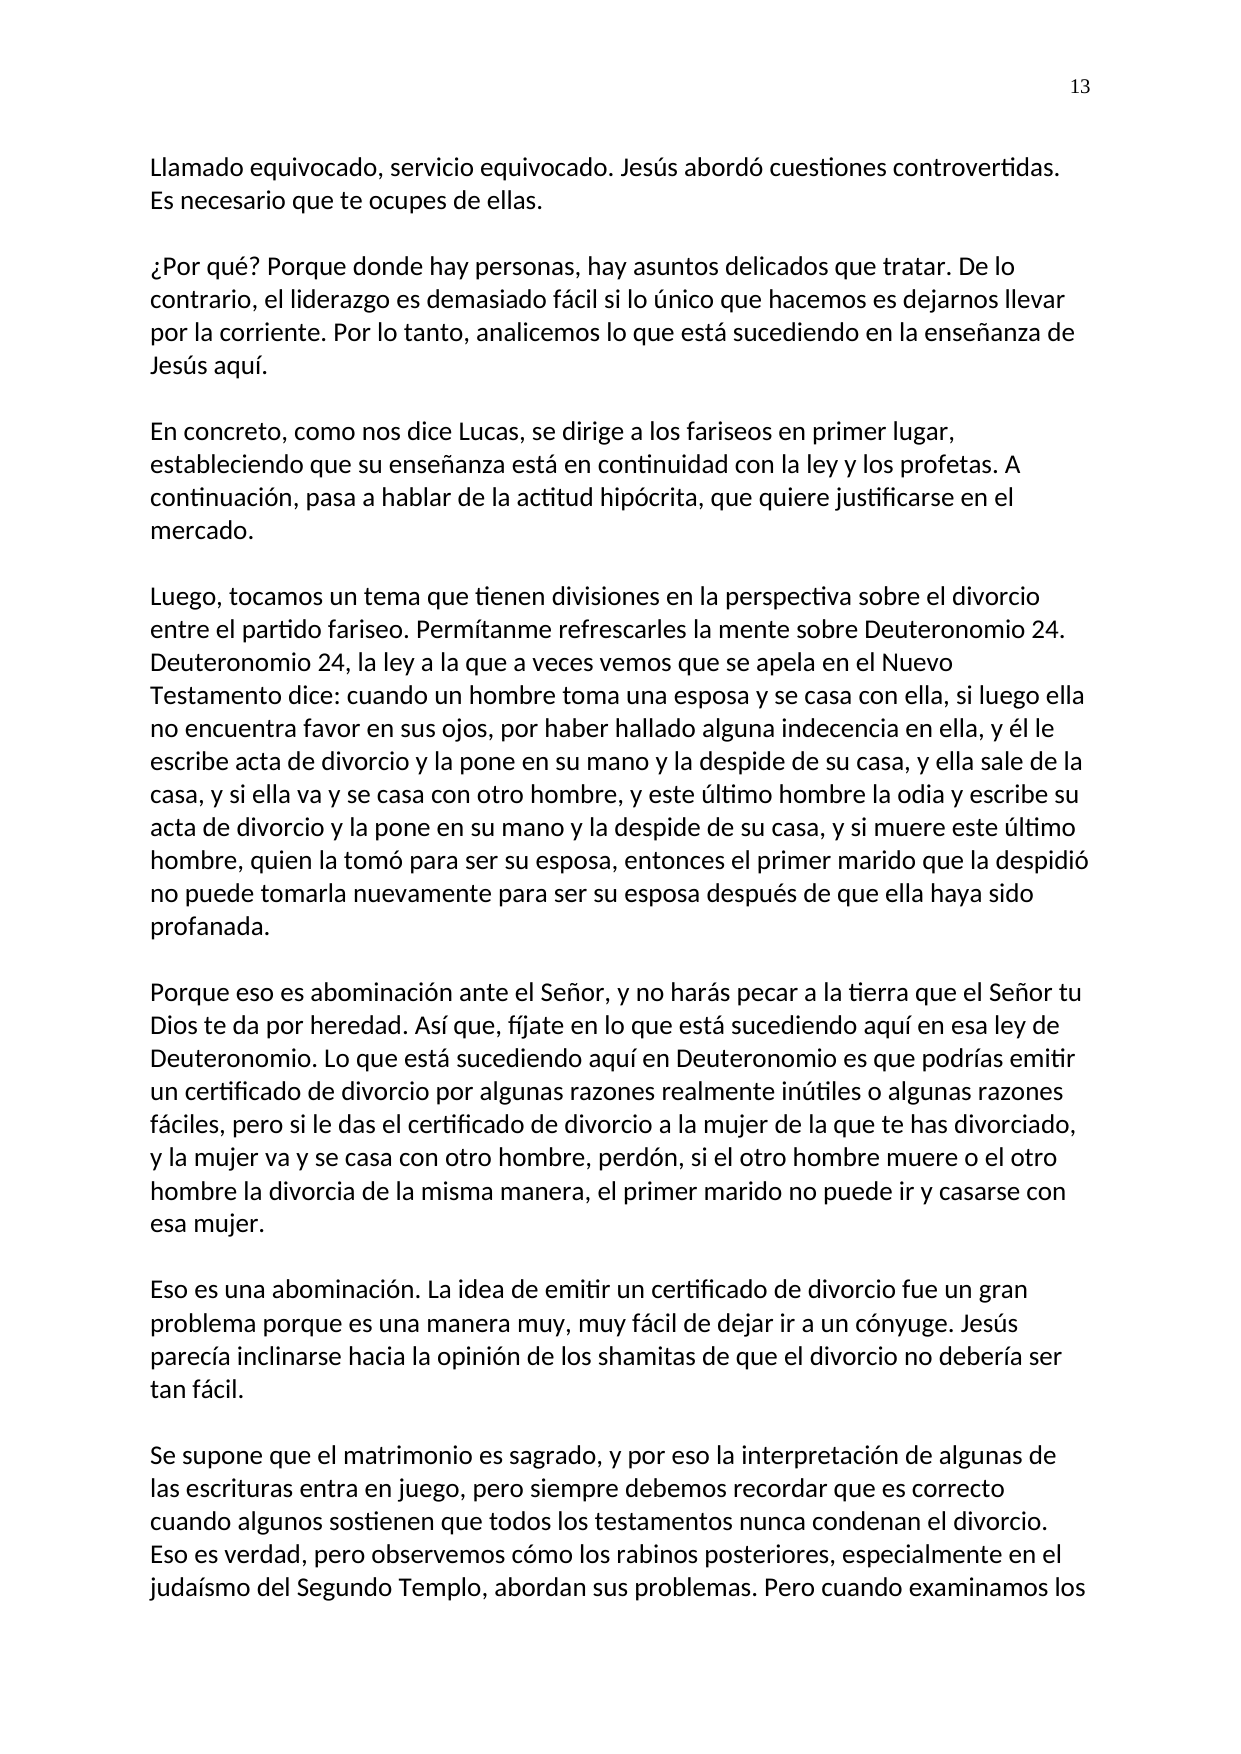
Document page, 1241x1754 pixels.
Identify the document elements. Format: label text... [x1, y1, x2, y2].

text Porque eso es abominación ante el Señor, y no harás pecar a la tierra que el Señor tu Dios te da por heredad. Así que, fíjate en lo que está sucediendo aquí en esa ley de Deuteronomio. Lo que está sucediendo aquí en Deuteronomio es que podrías emitir un certificado de divorcio por algunas razones realmente inútiles o algunas razones fáciles, pero si le das el certificado de divorcio a la mujer de la que te has divorciado, y la mujer va y se casa con otro hombre, perdón, si el otro hombre muere o el otro hombre la divorcia de la misma manera, el primer marido no puede ir y casarse con esa mujer. [150, 976, 1090, 1240]
text Eso es una abominación. La idea de emitir un certificado de divorcio fue un gran problema porque es una manera muy, muy fácil de dejar ir a un cónyuge. Jesús parecía inclinarse hacia la opinión de los shamitas de que el divorcio no debería ser tan fácil. [150, 1273, 1090, 1405]
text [150, 1438, 1090, 1603]
text Luego, tocamos un tema que tienen divisiones en la perspectiva sobre el divorcio entre el partido fariseo. Permítanme refrescarles la mente sobre Deuteronomio 24. Deuteronomio 24, la ley a la que a veces vemos que se apela en el Nuevo Testamento dice: cuando un hombre toma una esposa y se casa con ella, si luego ella no encuentra favor en sus ojos, por haber hallado alguna indecencia en ella, y él le escribe acta de divorcio y la pone en su mano y la despide de su casa, y ella sale de la casa, y si ella va y se casa con otro hombre, y este último hombre la odia y escribe su acta de divorcio y la pone en su mano y la despide de su casa, y si muere este último hombre, quien la tomó para ser su esposa, entonces el primer marido que la despidió no puede tomarla nuevamente para ser su esposa después de que ella haya sido profanada. [150, 579, 1090, 942]
text ¿Por qué? Porque donde hay personas, hay asuntos delicados que tratar. De lo contrario, el liderazgo es demasiado fácil si lo único que hacemos es dejarnos llevar por la corriente. Por lo tanto, analicemos lo que está sucediendo en la enseñanza de Jesús aquí. [150, 249, 1090, 381]
text En concreto, como nos dice Lucas, se dirige a los fariseos en primer lugar, estableciendo que su enseñanza está en continuidad con la ley y los profetas. A continuación, pasa a hablar de la actitud hipócrita, que quiere justificarse en el mercado. [150, 414, 1090, 546]
text Llamado equivocado, servicio equivocado. Jesús abordó cuestiones controvertidas. Es necesario que te ocupes de ellas. [150, 150, 1090, 216]
